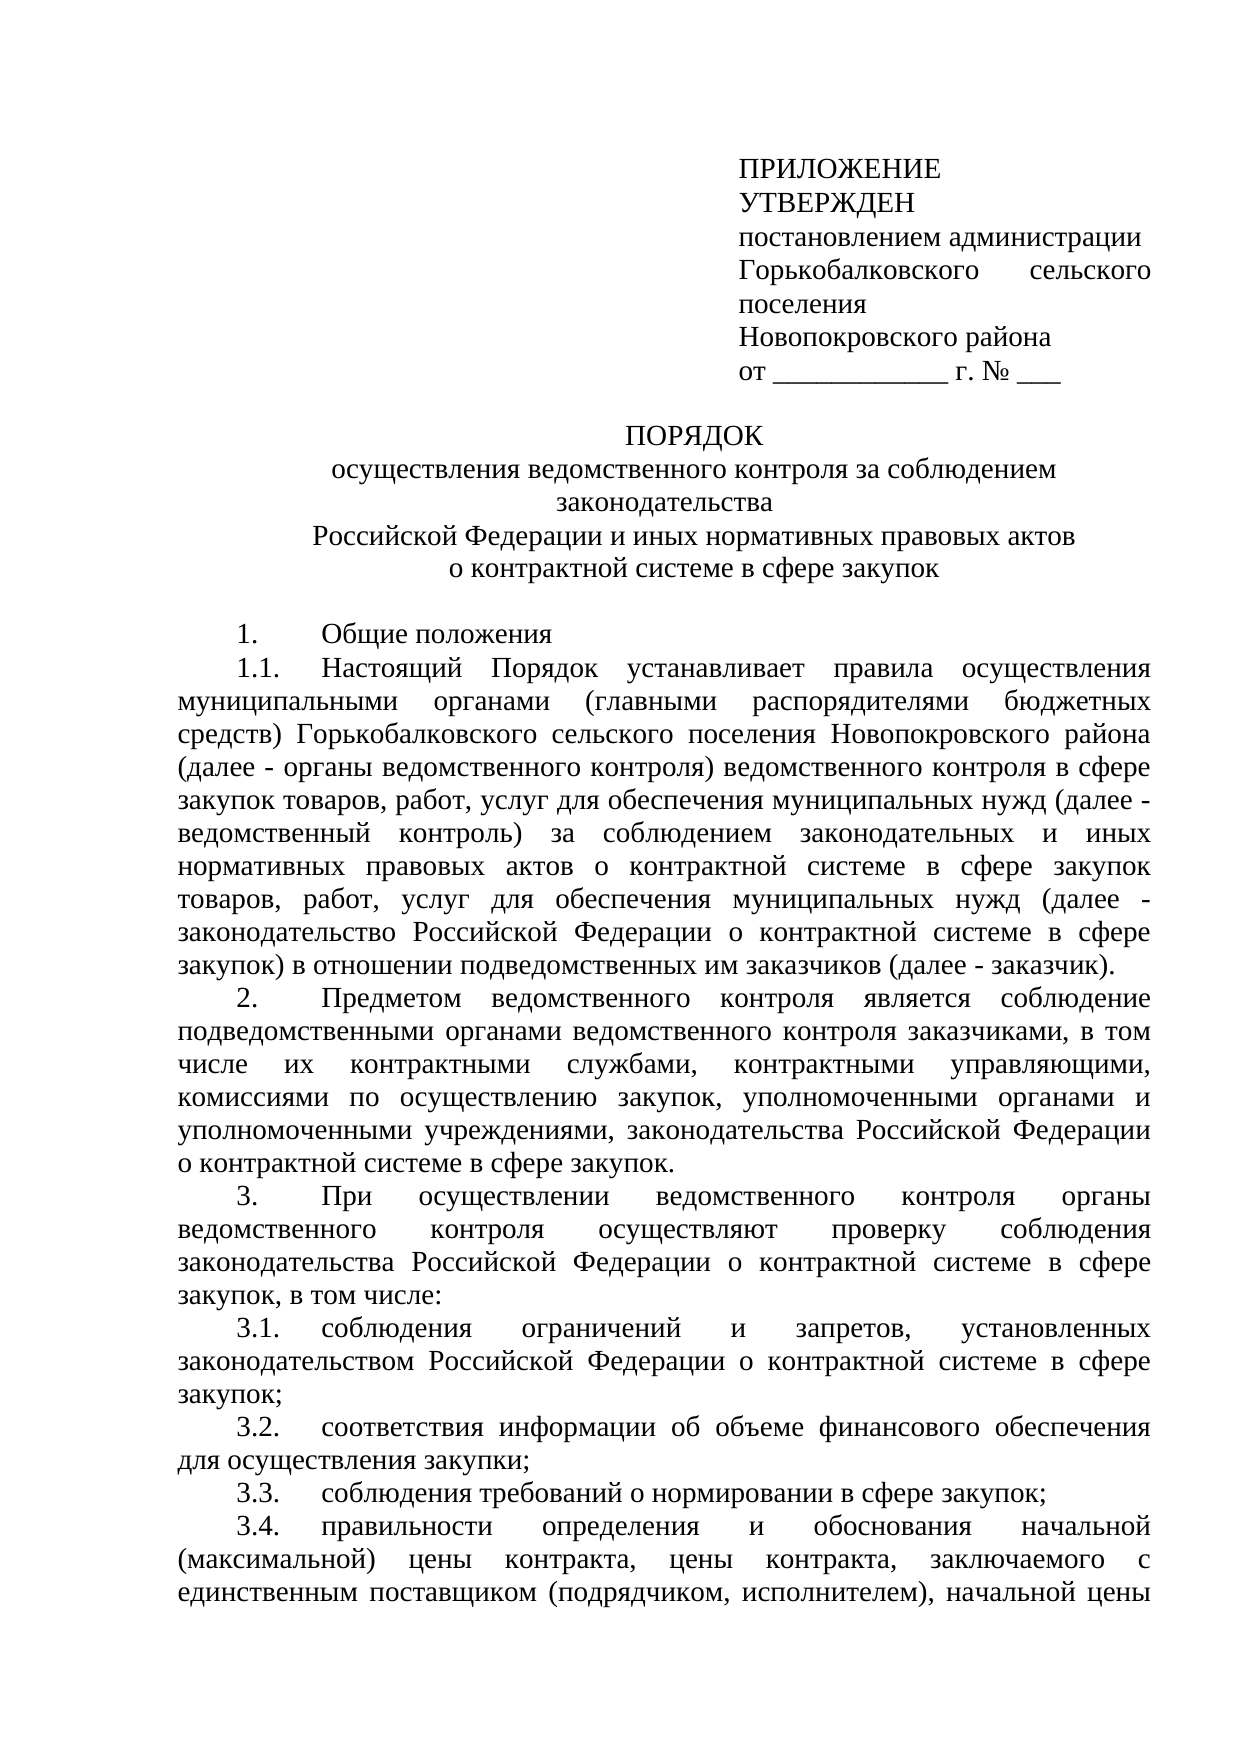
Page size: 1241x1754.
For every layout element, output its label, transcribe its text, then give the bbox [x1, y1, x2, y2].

text УТВЕРЖДЕН [738, 185, 1152, 219]
text ПОРЯДОК [177, 419, 1152, 452]
text 1. Общие положения [177, 618, 1152, 651]
text 2. Предметом ведомственного контроля является соблюдение подведомственными органами ведомственного контроля заказчиками, в том числе их контрактными службами, контрактными управляющими, комиссиями по осуществлению закупок, уполномоченными органами и уполномоченными учреждениями, законодательства Российской Федерации о контрактной системе в сфере закупок. [177, 981, 1152, 1179]
text Российской Федерации и иных нормативных правовых актов [177, 518, 1152, 552]
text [177, 1509, 1152, 1608]
text осуществления ведомственного контроля за соблюдением законодательства [177, 452, 1152, 518]
text Горькобалковского сельского поселения [738, 252, 1152, 319]
text о контрактной системе в сфере закупок [177, 552, 1152, 584]
text Новопокровского района [738, 319, 1152, 353]
text 3.2. соответствия информации об объеме финансового обеспечения для осуществления закупки; [177, 1410, 1152, 1476]
text 3.3. соблюдения требований о нормировании в сфере закупок; [177, 1476, 1152, 1509]
text 3.1. соблюдения ограничений и запретов, установленных законодательством Российской Федерации о контрактной системе в сфере закупок; [177, 1311, 1152, 1410]
text 3. При осуществлении ведомственного контроля органы ведомственного контроля осуществляют проверку соблюдения законодательства Российской Федерации о контрактной системе в сфере закупок, в том числе: [177, 1179, 1152, 1311]
text от ____________ г. № ___ [738, 353, 1152, 386]
text ПРИЛОЖЕНИЕ [738, 152, 1152, 185]
text постановлением администрации [738, 219, 1152, 252]
text 1.1. Настоящий Порядок устанавливает правила осуществления муниципальными органами (главными распорядителями бюджетных средств) Горькобалковского сельского поселения Новопокровского района (далее - органы ведомственного контроля) ведомственного контроля в сфере закупок товаров, работ, услуг для обеспечения муниципальных нужд (далее - ведомственный контроль) за соблюдением законодательных и иных нормативных правовых актов о контрактной системе в сфере закупок товаров, работ, услуг для обеспечения муниципальных нужд (далее - законодательство Российской Федерации о контрактной системе в сфере закупок) в отношении подведомственных им заказчиков (далее - заказчик). [177, 651, 1152, 981]
